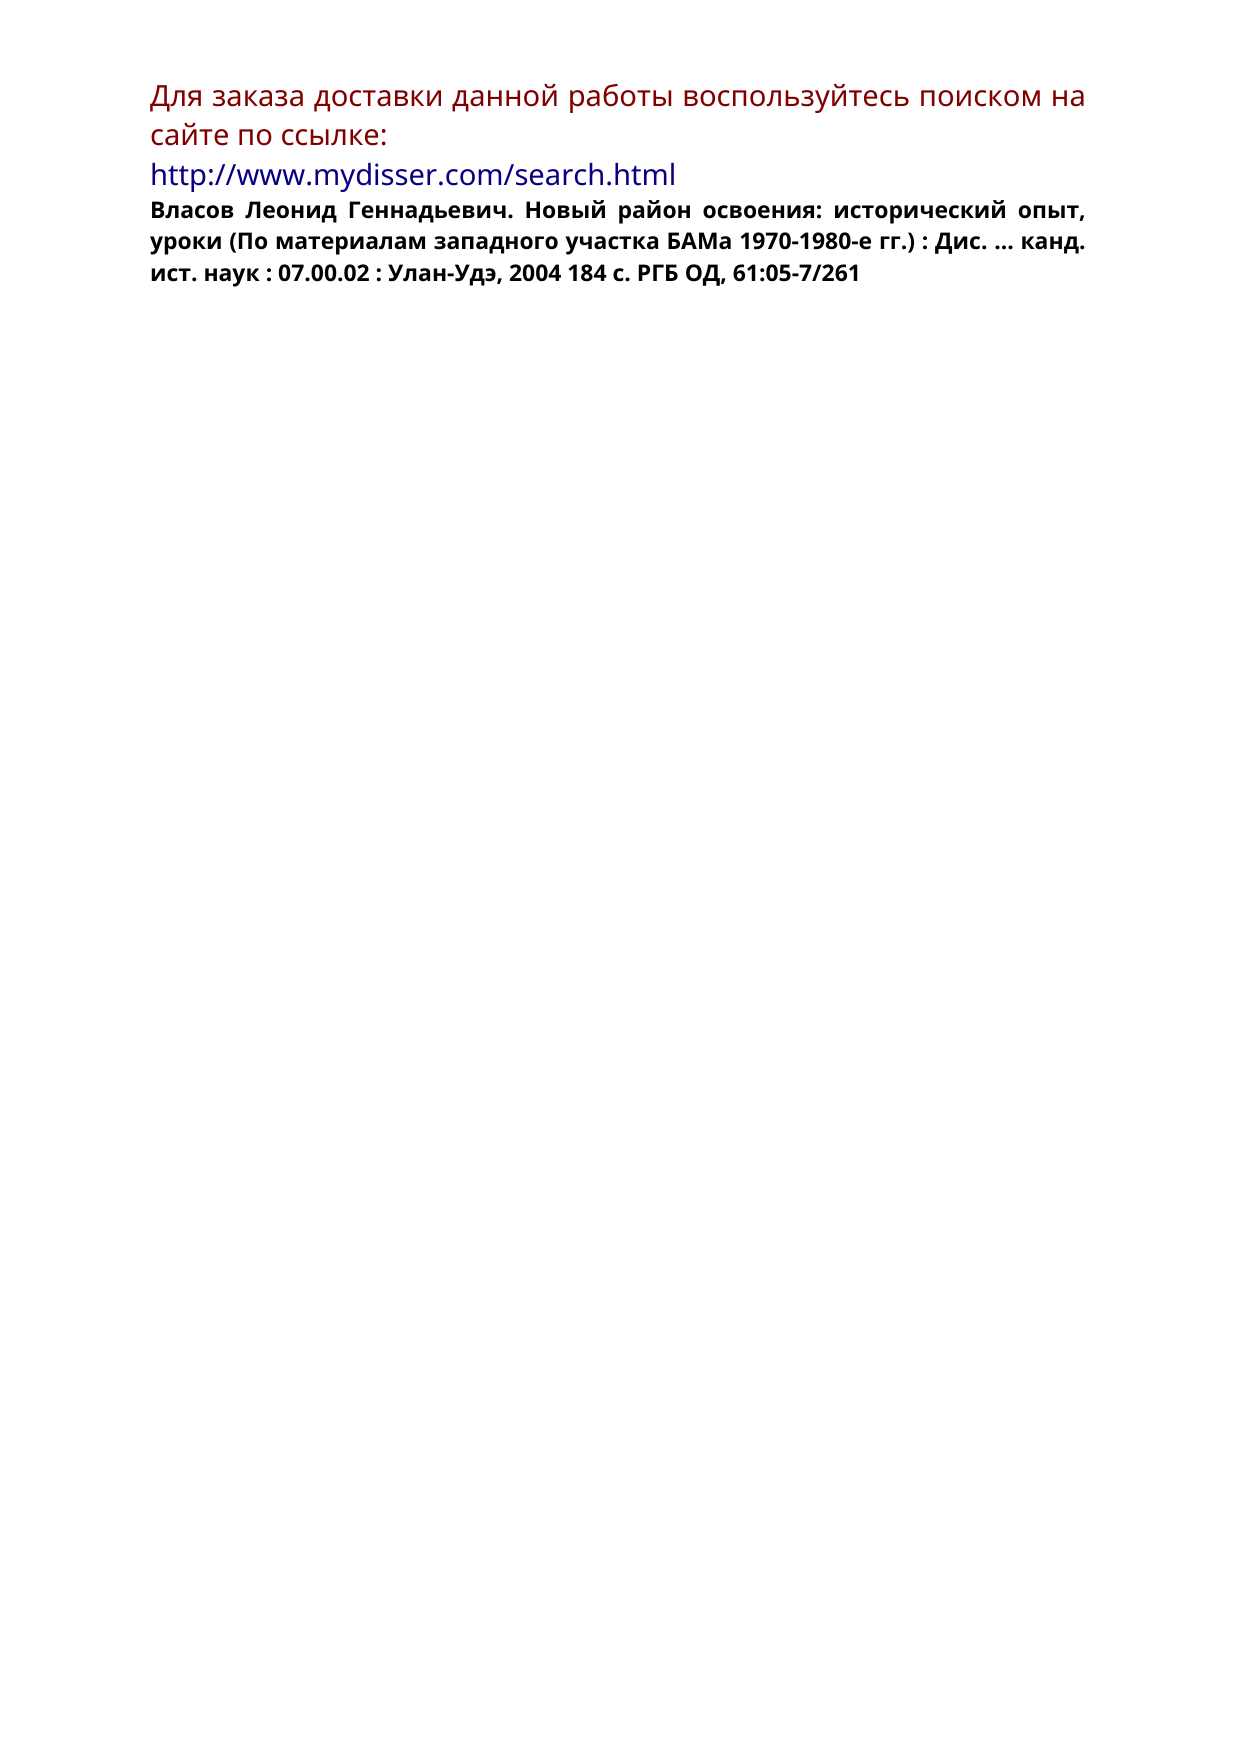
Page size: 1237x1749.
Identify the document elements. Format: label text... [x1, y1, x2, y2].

text Власов Леонид Геннадьевич. Новый район освоения: исторический опыт, уроки (По материалам западного участка БАМа 1970-1980-е гг.) : Дис. ... канд. ист. наук : 07.00.02 : Улан-Удэ, 2004 184 c. РГБ ОД, 61:05-7/261 [150, 194, 1086, 288]
